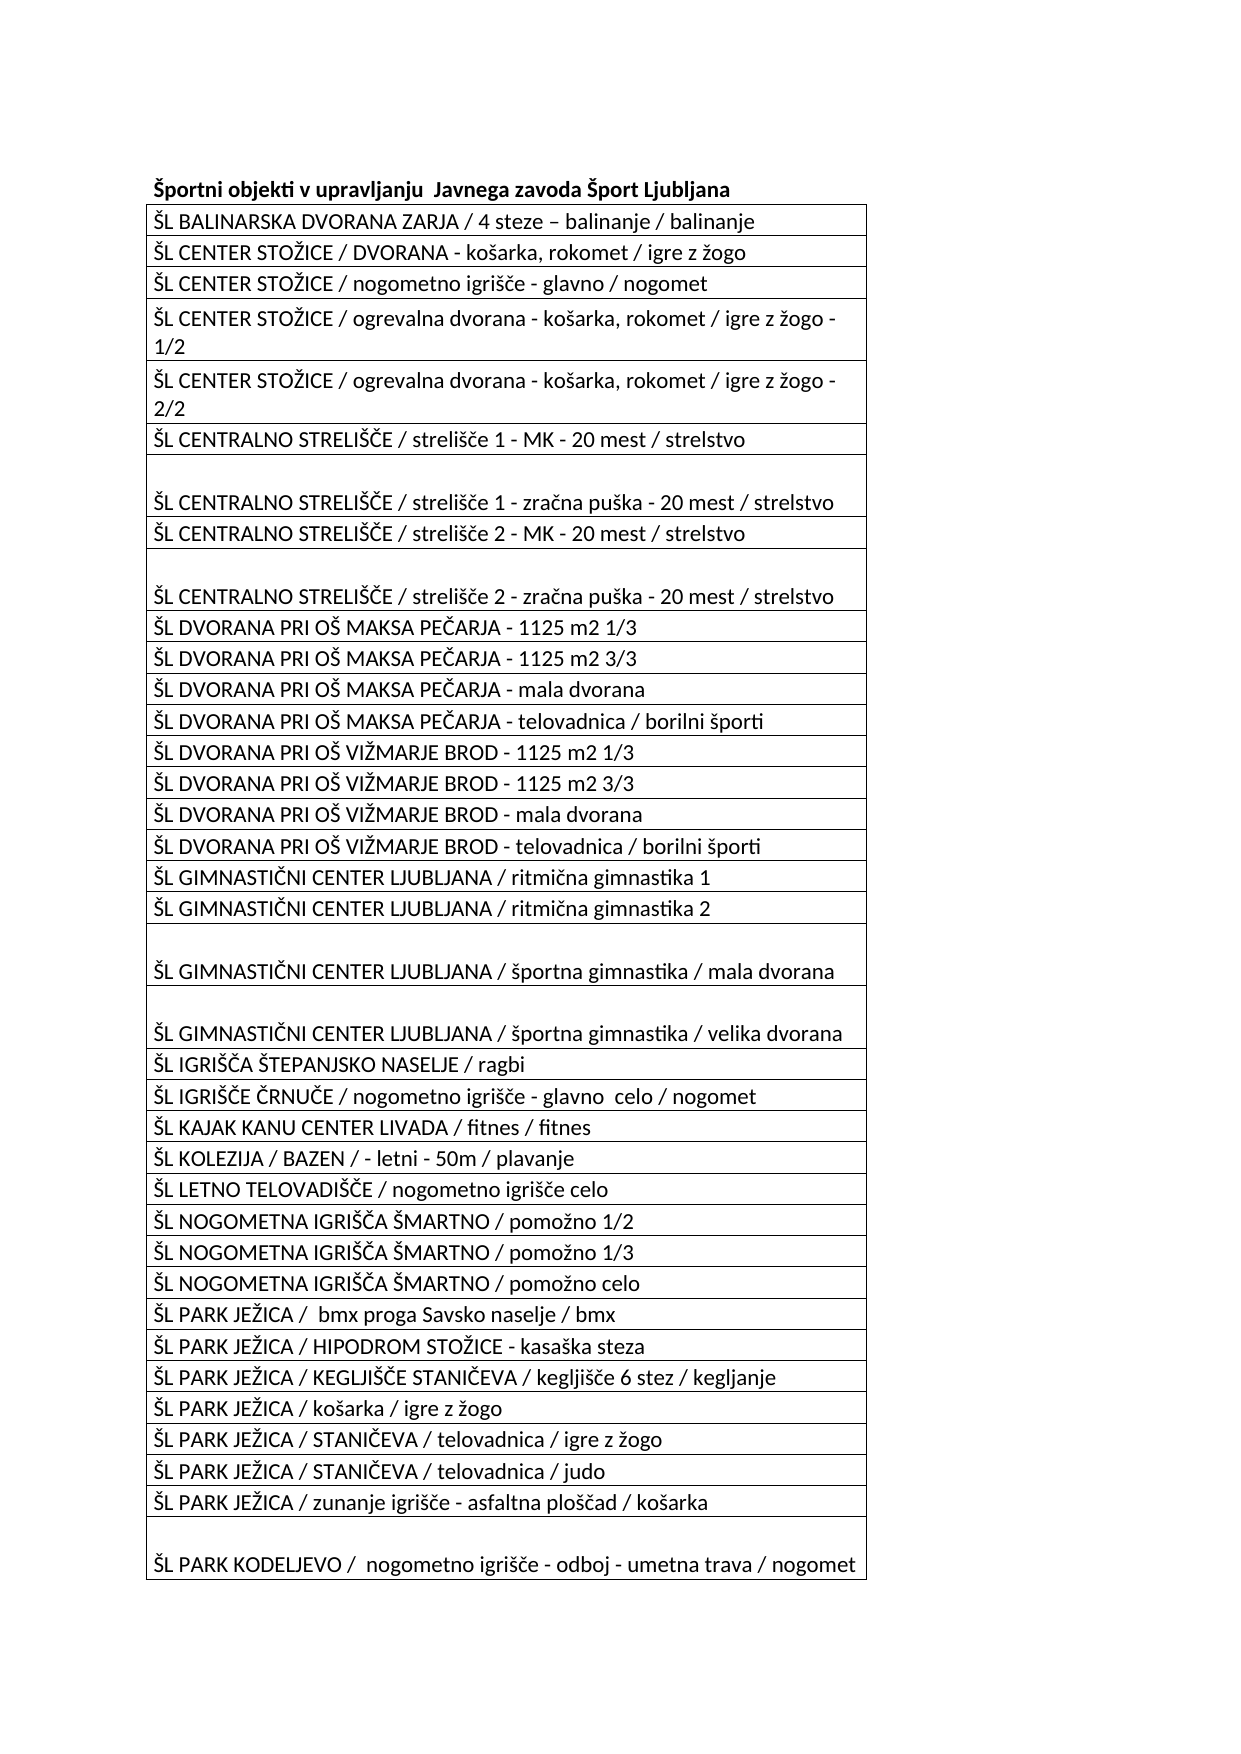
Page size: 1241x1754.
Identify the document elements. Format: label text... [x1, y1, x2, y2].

table_cell ŠL NOGOMETNA IGRIŠČA ŠMARTNO / pomožno 1/2 [147, 1205, 866, 1235]
table_cell ŠL PARK JEŽICA / STANIČEVA / telovadnica / igre z žogo [147, 1424, 866, 1454]
table_cell ŠL CENTRALNO STRELIŠČE / strelišče 1 - MK - 20 mest / strelstvo [147, 424, 866, 454]
table_cell ŠL IGRIŠČA ŠTEPANJSKO NASELJE / ragbi [147, 1049, 866, 1079]
table_cell ŠL PARK JEŽICA / STANIČEVA / telovadnica / judo [147, 1455, 866, 1485]
table_cell ŠL GIMNASTIČNI CENTER LJUBLJANA / športna gimnastika / mala dvorana [147, 924, 866, 985]
table_cell ŠL PARK JEŽICA / HIPODROM STOŽICE - kasaška steza [147, 1330, 866, 1360]
table_cell ŠL CENTER STOŽICE / DVORANA - košarka, rokomet / igre z žogo [147, 236, 866, 266]
table_cell ŠL CENTRALNO STRELIŠČE / strelišče 2 - zračna puška - 20 mest / strelstvo [147, 549, 866, 610]
table_cell ŠL NOGOMETNA IGRIŠČA ŠMARTNO / pomožno 1/3 [147, 1236, 866, 1266]
table_cell ŠL CENTER STOŽICE / ogrevalna dvorana - košarka, rokomet / igre z žogo - 1/2 [147, 299, 866, 360]
table_cell ŠL GIMNASTIČNI CENTER LJUBLJANA / športna gimnastika / velika dvorana [147, 986, 866, 1047]
table_cell ŠL PARK JEŽICA / KEGLJIŠČE STANIČEVA / kegljišče 6 stez / kegljanje [147, 1361, 866, 1391]
table_cell ŠL CENTER STOŽICE / ogrevalna dvorana - košarka, rokomet / igre z žogo - 2/2 [147, 361, 866, 422]
table_cell ŠL DVORANA PRI OŠ MAKSA PEČARJA - mala dvorana [147, 674, 866, 704]
table_cell ŠL LETNO TELOVADIŠČE / nogometno igrišče celo [147, 1174, 866, 1204]
table_cell ŠL PARK KODELJEVO / nogometno igrišče - odboj - umetna trava / nogomet [147, 1517, 866, 1579]
table_cell ŠL GIMNASTIČNI CENTER LJUBLJANA / ritmična gimnastika 2 [147, 892, 866, 922]
table_cell ŠL DVORANA PRI OŠ MAKSA PEČARJA - 1125 m2 3/3 [147, 642, 866, 672]
table_cell ŠL DVORANA PRI OŠ MAKSA PEČARJA - 1125 m2 1/3 [147, 611, 866, 641]
table_header Športni objekti v upravljanju Javnega zavoda Šport Ljubljana [146, 148, 867, 204]
table_cell ŠL NOGOMETNA IGRIŠČA ŠMARTNO / pomožno celo [147, 1267, 866, 1297]
table_cell ŠL CENTRALNO STRELIŠČE / strelišče 2 - MK - 20 mest / strelstvo [147, 517, 866, 547]
table_cell ŠL CENTER STOŽICE / nogometno igrišče - glavno / nogomet [147, 267, 866, 297]
table_cell ŠL DVORANA PRI OŠ VIŽMARJE BROD - telovadnica / borilni športi [147, 830, 866, 860]
table_cell ŠL CENTRALNO STRELIŠČE / strelišče 1 - zračna puška - 20 mest / strelstvo [147, 455, 866, 516]
table_cell ŠL PARK JEŽICA / zunanje igrišče - asfaltna ploščad / košarka [147, 1486, 866, 1516]
table_cell ŠL PARK JEŽICA / košarka / igre z žogo [147, 1392, 866, 1422]
table_cell ŠL BALINARSKA DVORANA ZARJA / 4 steze – balinanje / balinanje [147, 205, 866, 235]
table_cell ŠL KOLEZIJA / BAZEN / - letni - 50m / plavanje [147, 1142, 866, 1172]
table_cell ŠL KAJAK KANU CENTER LIVADA / fitnes / fitnes [147, 1111, 866, 1141]
table_cell ŠL DVORANA PRI OŠ VIŽMARJE BROD - mala dvorana [147, 799, 866, 829]
table_cell ŠL DVORANA PRI OŠ VIŽMARJE BROD - 1125 m2 1/3 [147, 736, 866, 766]
table_cell ŠL GIMNASTIČNI CENTER LJUBLJANA / ritmična gimnastika 1 [147, 861, 866, 891]
table_cell ŠL DVORANA PRI OŠ MAKSA PEČARJA - telovadnica / borilni športi [147, 705, 866, 735]
table_cell ŠL IGRIŠČE ČRNUČE / nogometno igrišče - glavno celo / nogomet [147, 1080, 866, 1110]
table_cell ŠL PARK JEŽICA / bmx proga Savsko naselje / bmx [147, 1299, 866, 1329]
table_cell ŠL DVORANA PRI OŠ VIŽMARJE BROD - 1125 m2 3/3 [147, 767, 866, 797]
